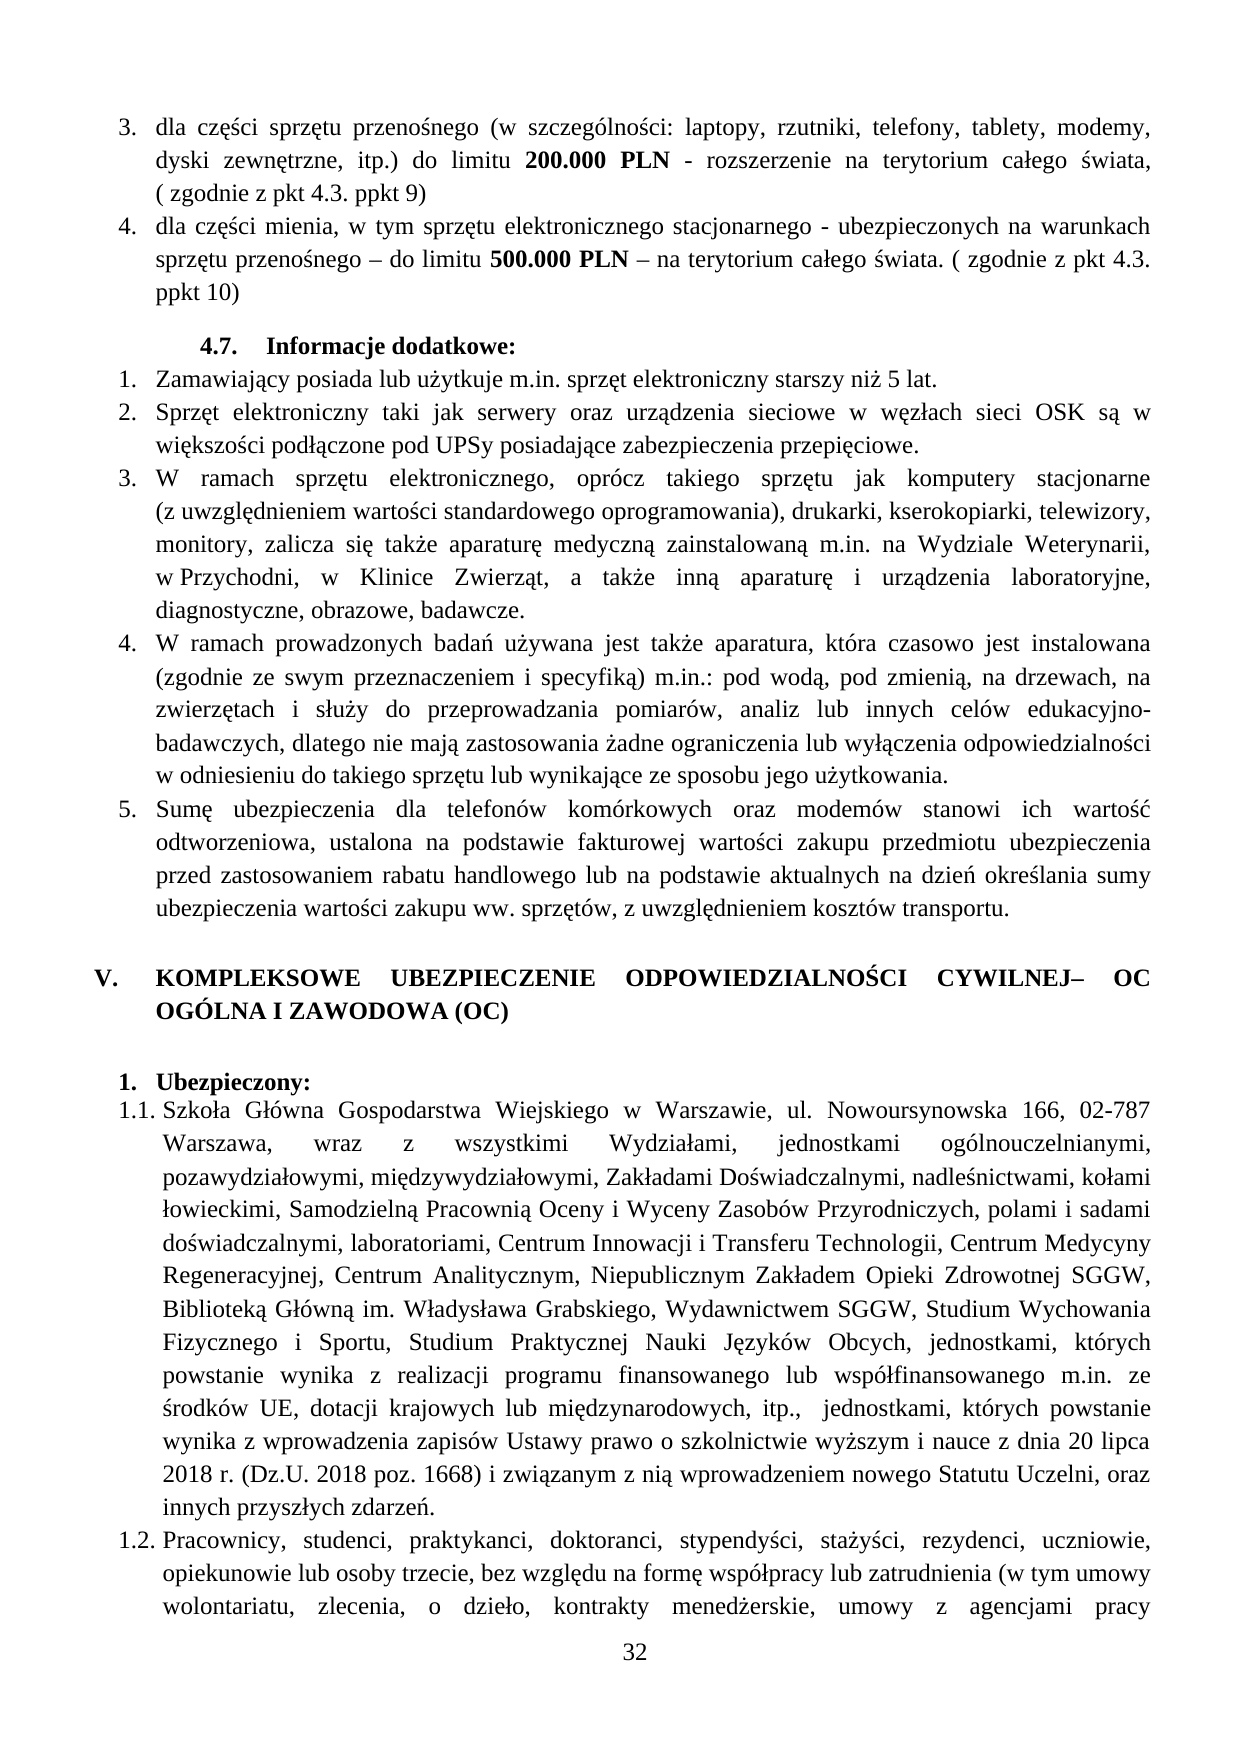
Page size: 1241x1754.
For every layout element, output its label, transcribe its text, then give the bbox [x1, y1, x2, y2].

list Szkoła Główna Gospodarstwa Wiejskiego w Warszawie, ul. Nowoursynowska 166, 02-787 Warszawa, wraz z wszystkimi Wydziałami, jednostkami ogólnouczelnianymi, pozawydziałowymi, międzywydziałowymi, Zakładami Doświadczalnymi, nadleśnictwami, kołami łowieckimi, Samodzielną Pracownią Oceny i Wyceny Zasobów Przyrodniczych, polami i sadami doświadczalnymi, laboratoriami, Centrum Innowacji i Transferu Technologii, Centrum Medycyny Regeneracyjnej, Centrum Analitycznym, Niepublicznym Zakładem Opieki Zdrowotnej SGGW, Biblioteką Główną im. Władysława Grabskiego, Wydawnictwem SGGW, Studium Wychowania Fizycznego i Sportu, Studium Praktycznej Nauki Języków Obcych, jednostkami, których powstanie wynika z realizacji programu finansowanego lub współfinansowanego m.in. ze środków UE, dotacji krajowych lub międzynarodowych, itp., jednostkami, których powstanie wynika z wprowadzenia zapisów Ustawy prawo o szkolnictwie wyższym i nauce z dnia 20 lipca 2018 r. (Dz.U. 2018 poz. 1668) i związanym z nią wprowadzeniem nowego Statutu Uczelni, oraz innych przyszłych zdarzeń. [118, 1096, 1152, 1521]
list dla części mienia, w tym sprzętu elektronicznego stacjonarnego - ubezpieczonych na warunkach sprzętu przenośnego – do limitu 500.000 PLN – na terytorium całego świata. ( zgodnie z pkt 4.3. ppkt 10) [118, 211, 1152, 306]
list dla części sprzętu przenośnego (w szczególności: laptopy, rzutniki, telefony, tablety, modemy, dyski zewnętrzne, itp.) do limitu 200.000 PLN - rozszerzenie na terytorium całego świata,( zgodnie z pkt 4.3. ppkt 9) [118, 112, 1152, 207]
list W ramach prowadzonych badań używana jest także aparatura, która czasowo jest instalowana (zgodnie ze swym przeznaczeniem i specyfiką) m.in.: pod wodą, pod zmienią, na drzewach, na zwierzętach i służy do przeprowadzania pomiarów, analiz lub innych celów edukacyjno-badawczych, dlatego nie mają zastosowania żadne ograniczenia lub wyłączenia odpowiedzialności w odniesieniu do takiego sprzętu lub wynikające ze sposobu jego użytkowania. [118, 628, 1152, 789]
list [118, 1525, 1152, 1619]
list Informacje dodatkowe: [200, 331, 1152, 360]
list Sumę ubezpieczenia dla telefonów komórkowych oraz modemów stanowi ich wartość odtworzeniowa, ustalona na podstawie fakturowej wartości zakupu przedmiotu ubezpieczenia przed zastosowaniem rabatu handlowego lub na podstawie aktualnych na dzień określania sumy ubezpieczenia wartości zakupu ww. sprzętów, z uwzględnieniem kosztów transportu. [118, 794, 1152, 921]
list Sprzęt elektroniczny taki jak serwery oraz urządzenia sieciowe w węzłach sieci OSK są w większości podłączone pod UPSy posiadające zabezpieczenia przepięciowe. [118, 397, 1152, 459]
list Ubezpieczony: [118, 1067, 1152, 1096]
list W ramach sprzętu elektronicznego, oprócz takiego sprzętu jak komputery stacjonarne (z uwzględnieniem wartości standardowego oprogramowania), drukarki, kserokopiarki, telewizory, monitory, zalicza się także aparaturę medyczną zainstalowaną m.in. na Wydziale Weterynarii, w Przychodni, w Klinice Zwierząt, a także inną aparaturę i urządzenia laboratoryjne, diagnostyczne, obrazowe, badawcze. [118, 463, 1152, 624]
list Zamawiający posiada lub użytkuje m.in. sprzęt elektroniczny starszy niż 5 lat. [118, 364, 1152, 393]
list KOMPLEKSOWE UBEZPIECZENIE ODPOWIEDZIALNOŚCI CYWILNEJ– OC OGÓLNA I ZAWODOWA (OC) [118, 963, 1152, 1025]
